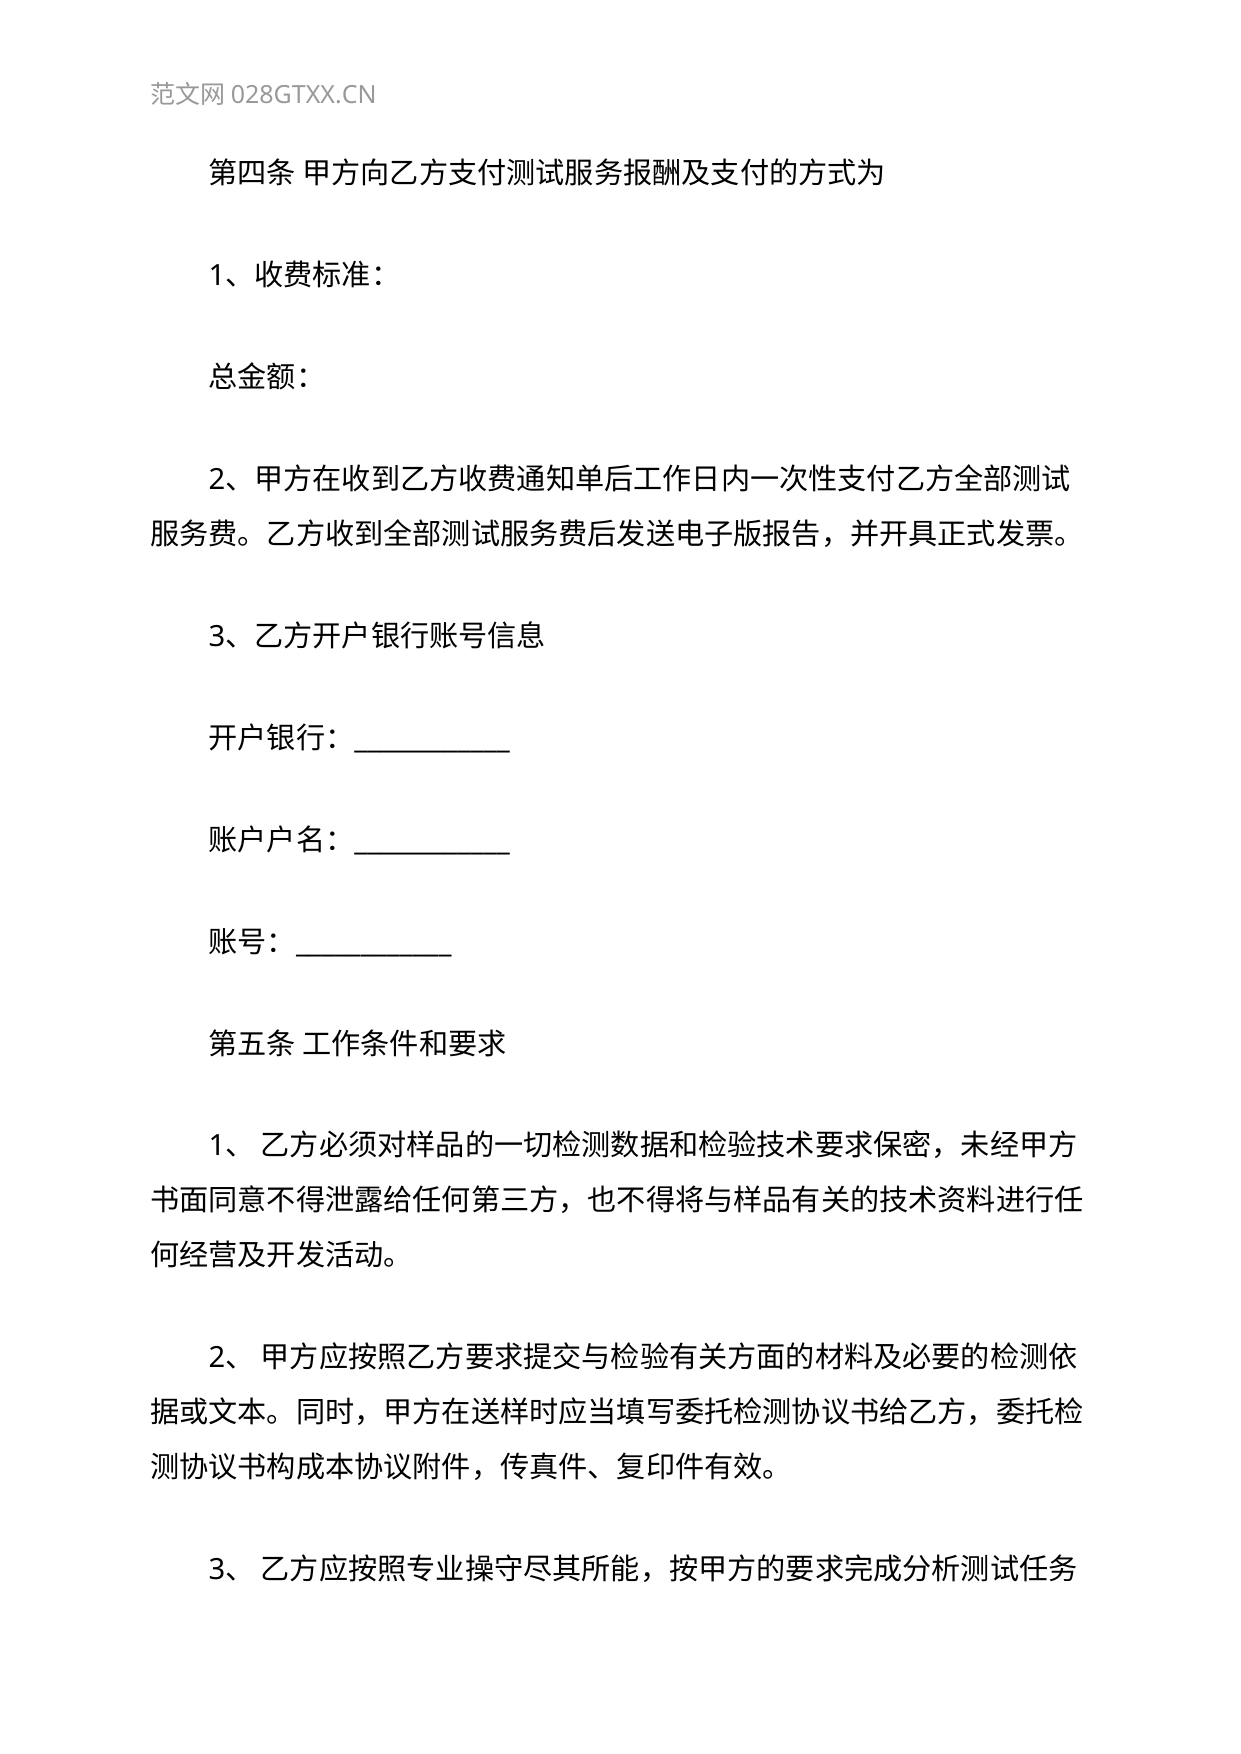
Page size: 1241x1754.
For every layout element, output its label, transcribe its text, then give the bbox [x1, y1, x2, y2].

text 3、乙方开户银行账号信息 [150, 612, 1090, 655]
text 账号：____________ [150, 918, 1090, 961]
text 第四条 甲方向乙方支付测试服务报酬及支付的方式为 [150, 150, 1090, 192]
text 第五条 工作条件和要求 [150, 1020, 1090, 1062]
text 1、 乙方必须对样品的一切检测数据和检验技术要求保密，未经甲方书面同意不得泄露给任何第三方，也不得将与样品有关的技术资料进行任何经营及开发活动。 [150, 1122, 1090, 1274]
text 1、收费标准： [150, 252, 1090, 294]
text 2、 甲方应按照乙方要求提交与检验有关方面的材料及必要的检测依据或文本。同时，甲方在送样时应当填写委托检测协议书给乙方，委托检测协议书构成本协议附件，传真件、复印件有效。 [150, 1334, 1090, 1486]
text 账户户名：____________ [150, 816, 1090, 859]
text 2、甲方在收到乙方收费通知单后工作日内一次性支付乙方全部测试服务费。乙方收到全部测试服务费后发送电子版报告，并开具正式发票。 [150, 456, 1090, 553]
text 总金额： [150, 354, 1090, 396]
text 开户银行：____________ [150, 714, 1090, 757]
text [150, 1545, 1090, 1588]
